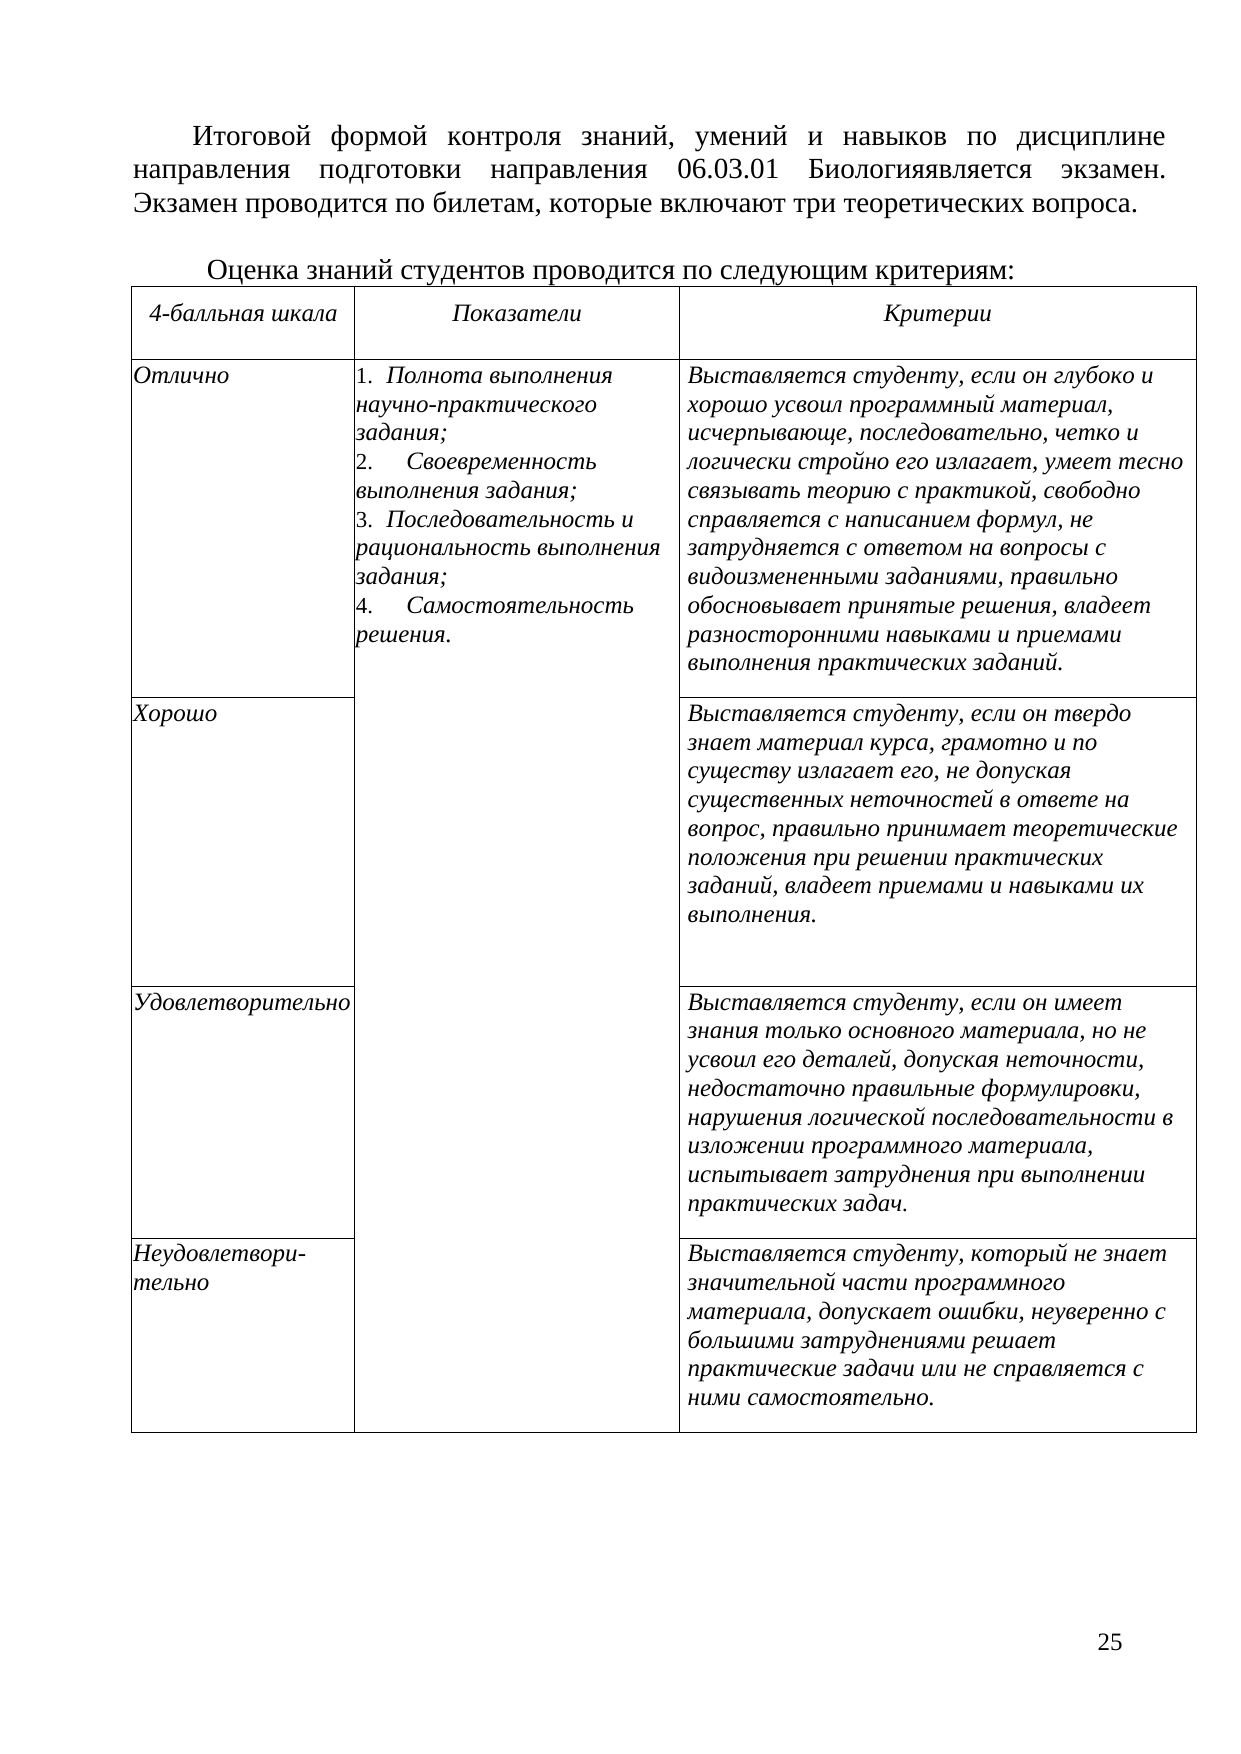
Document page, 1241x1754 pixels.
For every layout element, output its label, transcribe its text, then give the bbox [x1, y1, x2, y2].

text Оценка знаний студентов проводится по следующим критериям: [133, 252, 1167, 286]
table_cell Неудовлетворительно [132, 1239, 354, 1432]
table_cell Выставляется студенту, если он имеет знания только основного материала, но не усвоил его деталей, допуская неточности, недостаточно правильные формулировки, нарушения логической последовательности в изложении программного материала, испытывает затруднения при выполнении практических задач. [680, 987, 1196, 1237]
table_header Показатели [355, 287, 679, 359]
table_cell Выставляется студенту, если он твердо знает материал курса, грамотно и по существу излагает его, не допуская существенных неточностей в ответе на вопрос, правильно принимает теоретические положения при решении практических заданий, владеет приемами и навыками их выполнения. [680, 698, 1196, 986]
text Итоговой формой контроля знаний, умений и навыков по дисциплине направления подготовки направления 06.03.01 Биологияявляется экзамен. Экзамен проводится по билетам, которые включают три теоретических вопроса. [133, 118, 1167, 219]
table_cell Хорошо [132, 698, 354, 986]
table_cell Отлично [132, 360, 354, 697]
table_cell Полнота выполнения научно-практического задания; Своевременность выполнения задания; Последовательность и рациональность выполнения задания; Самостоятельность решения. [355, 360, 679, 1432]
table_header Критерии [680, 287, 1196, 359]
table_cell Выставляется студенту, который не знает значительной части программного материала, допускает ошибки, неуверенно с большими затруднениями решает практические задачи или не справляется с ними самостоятельно. [680, 1239, 1196, 1432]
table_cell Выставляется студенту, если он глубоко и хорошо усвоил программный материал, исчерпывающе, последовательно, четко и логически стройно его излагает, умеет тесно связывать теорию с практикой, свободно справляется с написанием формул, не затрудняется с ответом на вопросы с видоизмененными заданиями, правильно обосновывает принятые решения, владеет разносторонними навыками и приемами выполнения практических заданий. [680, 360, 1196, 697]
table_header 4-балльная шкала [132, 287, 354, 359]
table_cell Удовлетворительно [132, 987, 354, 1237]
